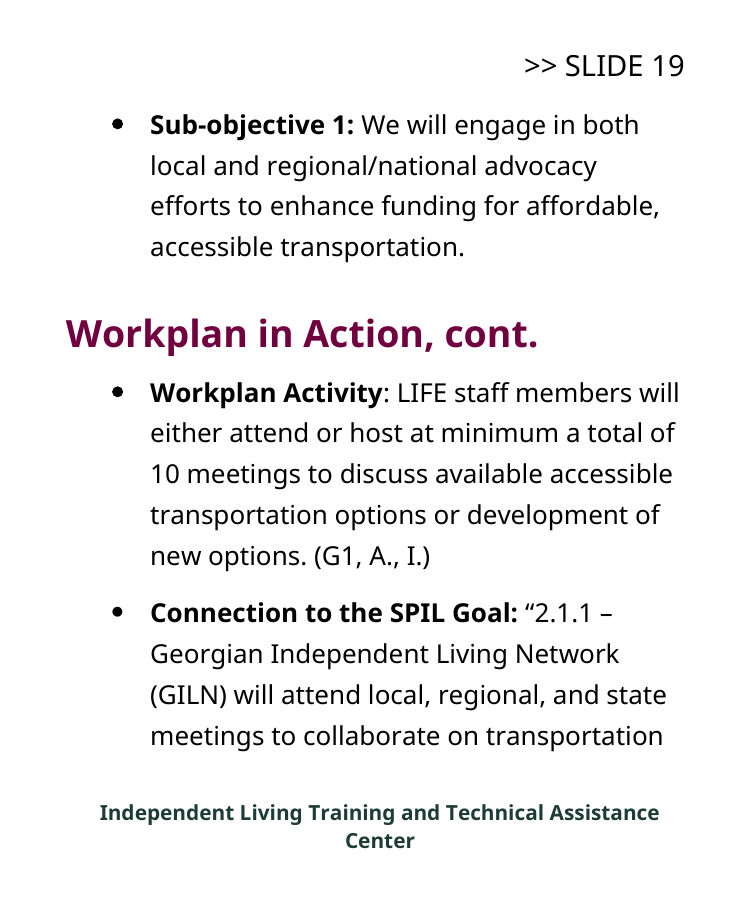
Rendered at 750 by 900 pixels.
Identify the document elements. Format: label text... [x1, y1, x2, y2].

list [112, 595, 684, 753]
list Sub-objective 1: We will engage in both local and regional/national advocacy efforts to enhance funding for affordable, accessible transportation. [112, 106, 684, 264]
subtitle Workplan in Action, cont. [66, 307, 684, 358]
list Workplan Activity: LIFE staff members will either attend or host at minimum a total of 10 meetings to discuss available accessible transportation options or development of new options. (G1, A., I.) [112, 374, 684, 573]
